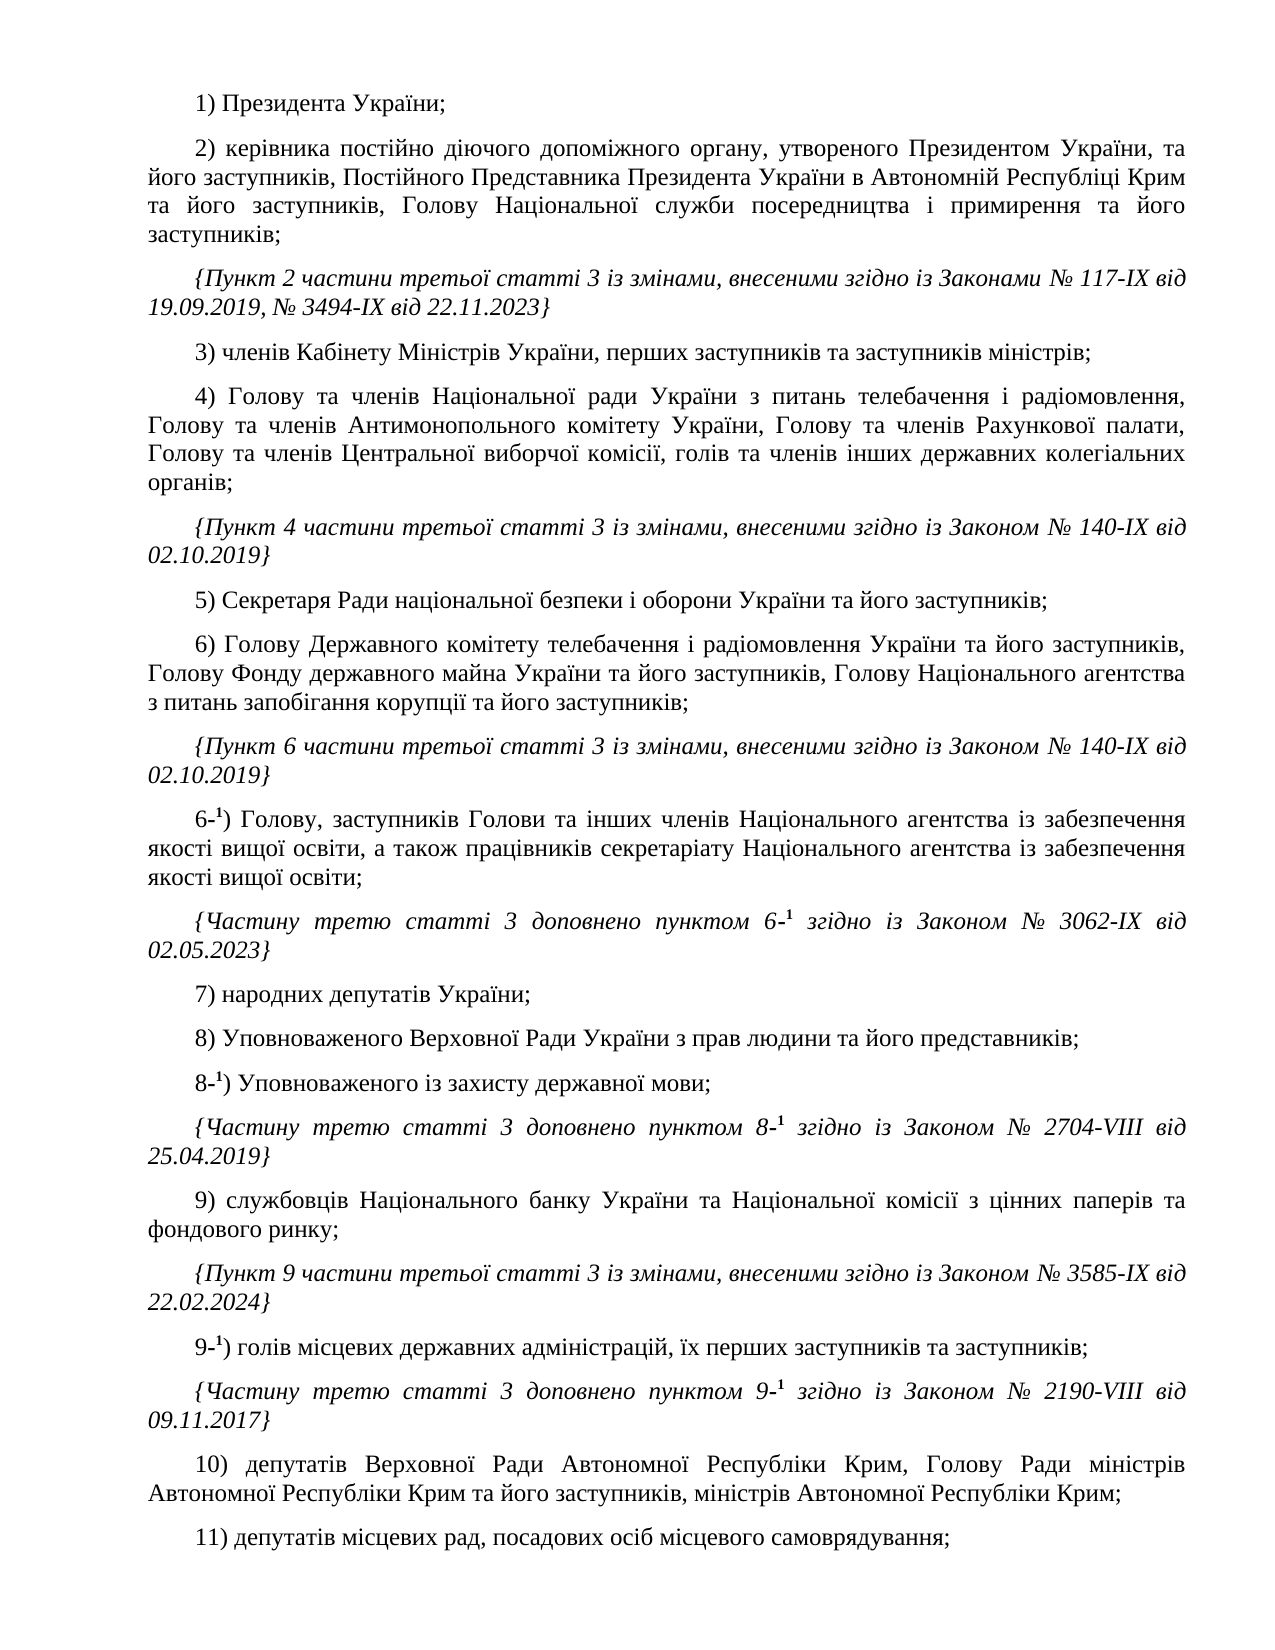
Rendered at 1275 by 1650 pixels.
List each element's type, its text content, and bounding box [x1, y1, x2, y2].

text {Пункт 4 частини третьої статті 3 із змінами, внесеними згідно із Законом № 140-IX від 02.10.2019} [148, 512, 1186, 569]
text 9) службовців Національного банку України та Національної комісії з цінних паперів та фондового ринку; [148, 1185, 1186, 1243]
text {Пункт 2 частини третьої статті 3 із змінами, внесеними згідно із Законами № 117-IX від 19.09.2019, № 3494-IX від 22.11.2023} [148, 263, 1186, 321]
text {Пункт 6 частини третьої статті 3 із змінами, внесеними згідно із Законом № 140-IX від 02.10.2019} [148, 731, 1186, 788]
text {Частину третю статті 3 доповнено пунктом 6-1 згідно із Законом № 3062-IX від 02.05.2023} [148, 906, 1186, 963]
text 3) членів Кабінету Міністрів України, перших заступників та заступників міністрів; [148, 337, 1186, 365]
text 9-1) голів місцевих державних адміністрацій, їх перших заступників та заступників; [148, 1332, 1186, 1360]
text 5) Секретаря Ради національної безпеки і оборони України та його заступників; [148, 585, 1186, 613]
text 8-1) Уповноваженого із захисту державної мови; [148, 1068, 1186, 1097]
text {Частину третю статті 3 доповнено пунктом 9-1 згідно із Законом № 2190-VIII від 09.11.2017} [148, 1376, 1186, 1433]
text 2) керівника постійно діючого допоміжного органу, утвореного Президентом України, та його заступників, Постійного Представника Президента України в Автономній Республіці Крим та його заступників, Голову Національної служби посередництва і примирення та його заступників; [148, 133, 1186, 248]
text {Пункт 9 частини третьої статті 3 із змінами, внесеними згідно із Законом № 3585-IX від 22.02.2024} [148, 1258, 1186, 1316]
text {Частину третю статті 3 доповнено пунктом 8-1 згідно із Законом № 2704-VIII від 25.04.2019} [148, 1112, 1186, 1170]
text 6-1) Голову, заступників Голови та інших членів Національного агентства із забезпечення якості вищої освіти, а також працівників секретаріату Національного агентства із забезпечення якості вищої освіти; [148, 804, 1186, 890]
text 4) Голову та членів Національної ради України з питань телебачення і радіомовлення, Голову та членів Антимонопольного комітету України, Голову та членів Рахункової палати, Голову та членів Центральної виборчої комісії, голів та членів інших державних колегіальних органів; [148, 381, 1186, 496]
text 7) народних депутатів України; [148, 979, 1186, 1008]
text 6) Голову Державного комітету телебачення і радіомовлення України та його заступників, Голову Фонду державного майна України та його заступників, Голову Національного агентства з питань запобігання корупції та його заступників; [148, 629, 1186, 715]
text 1) Президента України; [148, 88, 1186, 117]
text 8) Уповноваженого Верховної Ради України з прав людини та його представників; [148, 1023, 1186, 1052]
text 10) депутатів Верховної Ради Автономної Республіки Крим, Голову Ради міністрів Автономної Республіки Крим та його заступників, міністрів Автономної Республіки Крим; [148, 1449, 1186, 1507]
text 11) депутатів місцевих рад, посадових осіб місцевого самоврядування; [148, 1522, 1186, 1551]
